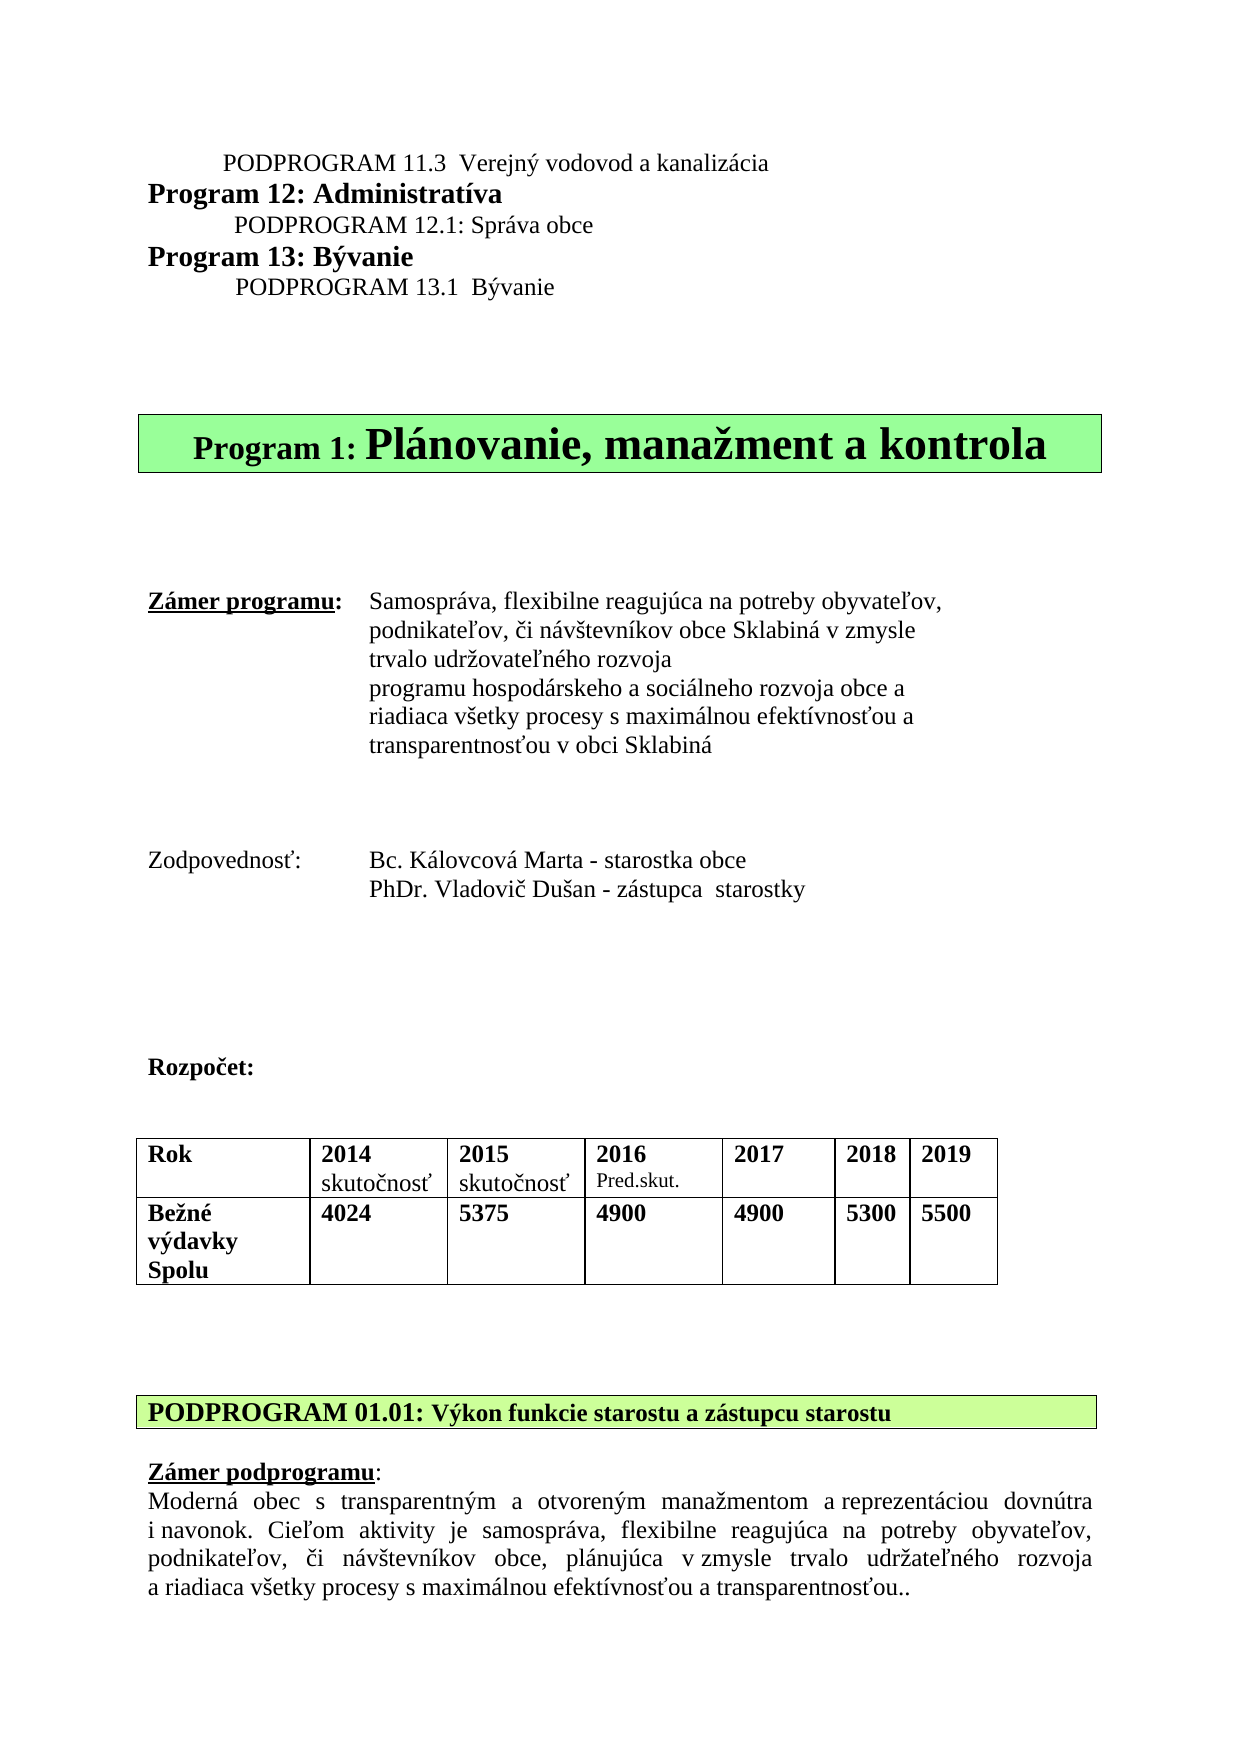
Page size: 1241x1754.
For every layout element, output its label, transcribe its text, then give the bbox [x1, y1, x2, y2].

table_header Rok [137, 1139, 309, 1197]
table_header 2018 [836, 1139, 909, 1197]
table_header 2017 [723, 1139, 834, 1197]
text Zámer podprogramu: [148, 1457, 1093, 1486]
text Zámer programu: Samospráva, flexibilne reagujúca na potreby obyvateľov, podnikateľov, či návštevníkov obce Sklabiná v zmysle [148, 586, 1093, 644]
table_header 2014 skutočnosť [311, 1139, 447, 1197]
table_cell Bežné výdavky Spolu [137, 1198, 309, 1284]
table_header 2019 [911, 1139, 997, 1197]
table_header 2016 Pred.skut. [586, 1139, 722, 1197]
table_header 2015 skutočnosť [448, 1139, 584, 1197]
text programu hospodárskeho a sociálneho rozvoja obce a riadiaca všetky procesy s maximálnou efektívnosťou a transparentnosťou v obci Sklabiná [148, 673, 1093, 759]
table_cell 5500 [911, 1198, 997, 1284]
text PODPROGRAM 11.3 Verejný vodovod a kanalizácia [148, 148, 1093, 176]
text Program 13: Bývanie [148, 239, 1093, 272]
text PODPROGRAM 13.1 Bývanie [148, 272, 1093, 301]
table_header PODPROGRAM 01.01: Výkon funkcie starostu a zástupcu starostu [137, 1396, 1096, 1427]
table_cell 4900 [723, 1198, 834, 1284]
text Rozpočet: [148, 1052, 1093, 1081]
table_cell 4024 [311, 1198, 447, 1284]
table_cell 5375 [448, 1198, 584, 1284]
text Moderná obec s transparentným a otvoreným manažmentom a reprezentáciou dovnútra i navonok. Cieľom aktivity je samospráva, flexibilne reagujúca na potreby obyvateľov, podnikateľov, či návštevníkov obce, plánujúca v zmysle trvalo udržateľného rozvoja a riadiaca všetky procesy s maximálnou efektívnosťou a transparentnosťou.. [148, 1486, 1093, 1601]
text Zodpovednosť: Bc. Kálovcová Marta - starostka obce [148, 845, 1093, 874]
table_cell 5300 [836, 1198, 909, 1284]
table_cell 4900 [586, 1198, 722, 1284]
text Program 12: Administratíva [148, 176, 1093, 210]
text PhDr. Vladovič Dušan - zástupca starostky [148, 874, 1093, 903]
text Program 1: Plánovanie, manažment a kontrola [139, 415, 1101, 472]
text PODPROGRAM 12.1: Správa obce [148, 210, 1093, 239]
text trvalo udržovateľného rozvoja [148, 644, 1093, 673]
